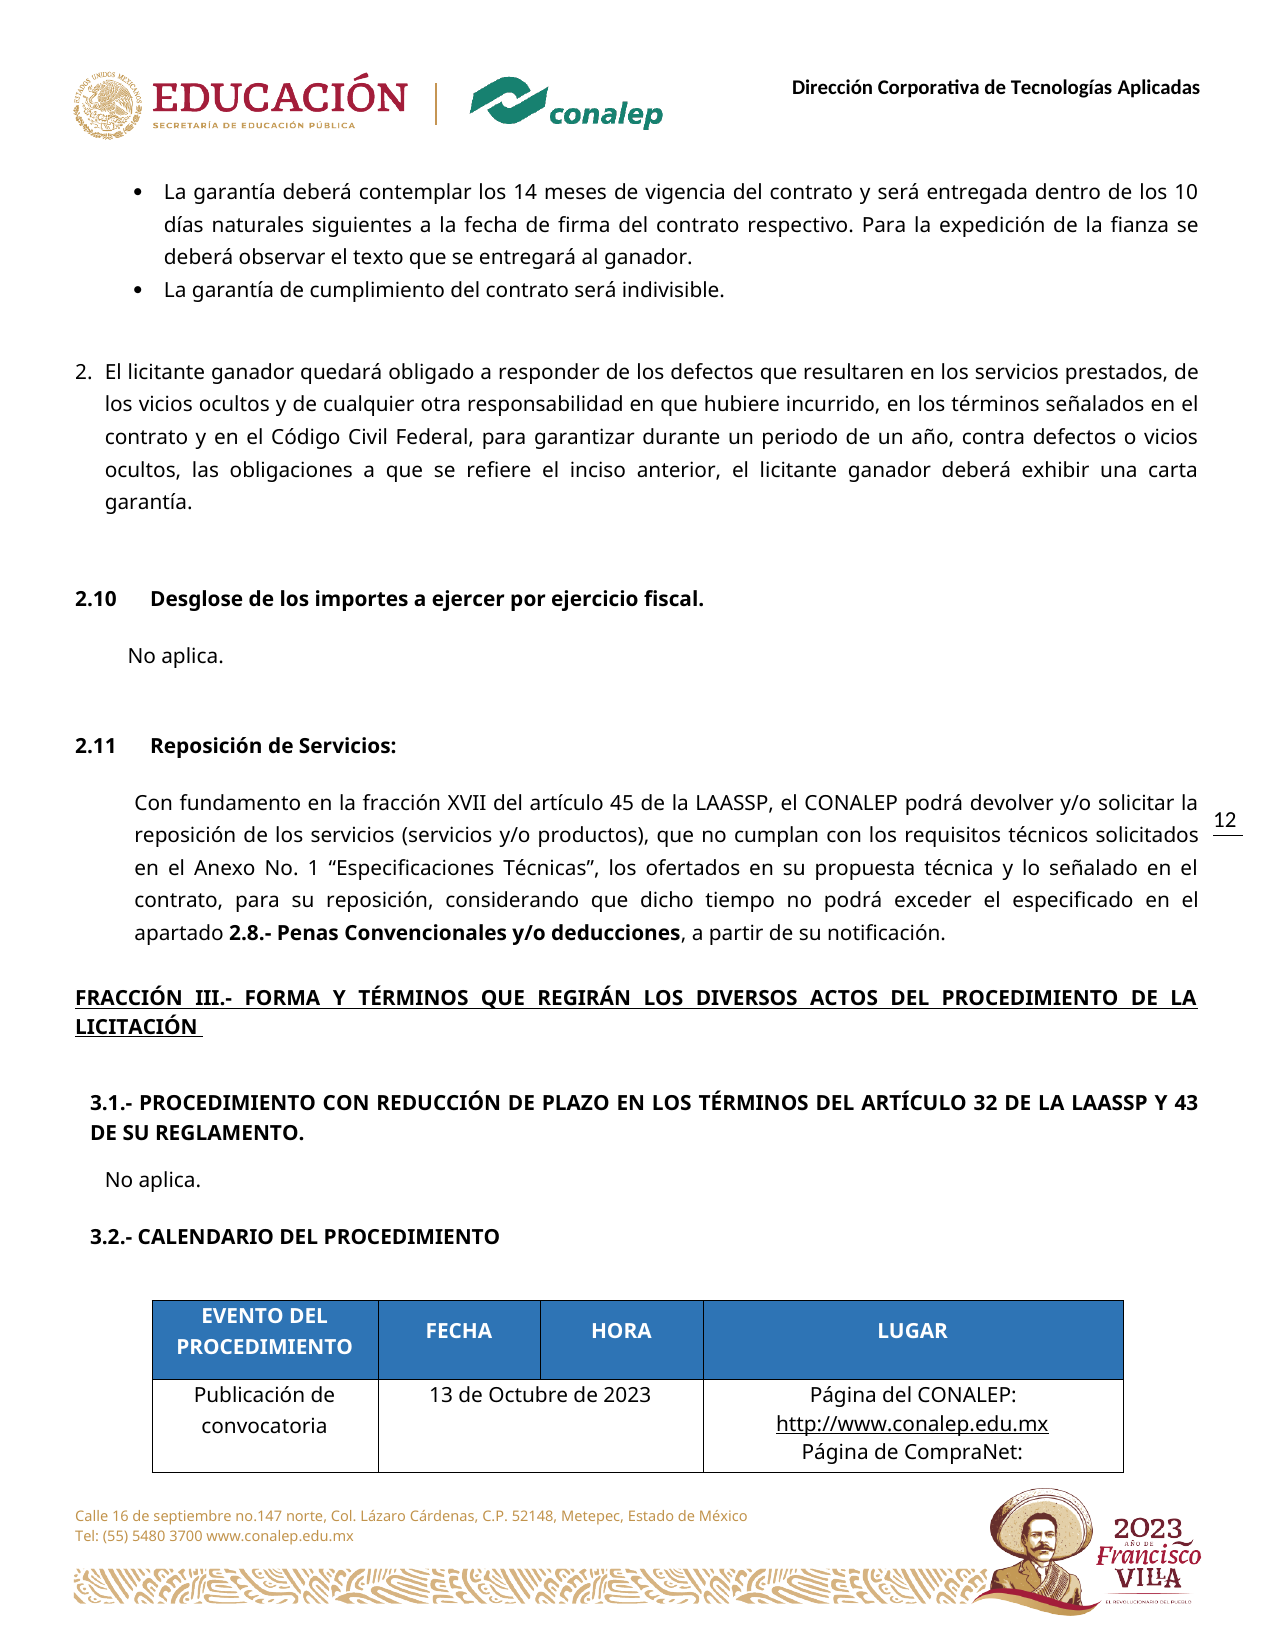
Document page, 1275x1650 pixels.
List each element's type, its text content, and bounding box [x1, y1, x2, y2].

list La garantía de cumplimiento del contrato será indivisible. [134, 275, 1200, 303]
table_header HORA [541, 1301, 703, 1379]
text FRACCIÓN III.- FORMA Y TÉRMINOS QUE REGIRÁN LOS DIVERSOS ACTOS DEL PROCEDIMIENTO DE LA LICITACIÓN [75, 983, 1198, 1008]
text FRACCIÓN III.- FORMA Y TÉRMINOS QUE REGIRÁN LOS DIVERSOS ACTOS DEL PROCEDIMIENTO DE LA LICITACIÓN [75, 1009, 1198, 1040]
text 3.2.- CALENDARIO DEL PROCEDIMIENTO [90, 1222, 1200, 1251]
text 3.1.- PROCEDIMIENTO CON REDUCCIÓN DE PLAZO EN LOS TÉRMINOS DEL ARTÍCULO 32 DE LA LAASSP Y 43 DE SU REGLAMENTO. [90, 1088, 1200, 1147]
picture [73, 71, 408, 140]
list Reposición de Servicios: [75, 731, 1200, 759]
picture [73, 1487, 1202, 1616]
list La garantía deberá contemplar los 14 meses de vigencia del contrato y será entregada dentro de los 10 días naturales siguientes a la fecha de firma del contrato respectivo. Para la expedición de la fianza se deberá observar el texto que se entregará al ganador. [134, 177, 1200, 271]
table_cell Publicación de convocatoria [153, 1380, 378, 1472]
list Desglose de los importes a ejercer por ejercicio fiscal. [75, 584, 1200, 612]
table_cell Página del CONALEP: http://www.conalep.edu.mx Página de CompraNet: https://upcp-compranet.hacienda.gob.mx/sitiopublico/#/ [704, 1380, 1123, 1472]
table_header FECHA [379, 1301, 540, 1379]
table_header EVENTO DEL PROCEDIMIENTO [153, 1301, 378, 1379]
text Con fundamento en la fracción XVII del artículo 45 de la LAASSP, el CONALEP podrá devolver y/o solicitar la reposición de los servicios (servicios y/o productos), que no cumplan con los requisitos técnicos solicitados en el Anexo No. 1 “Especificaciones Técnicas”, los ofertados en su propuesta técnica y lo señalado en el contrato, para su reposición, considerando que dicho tiempo no podrá exceder el especificado en el apartado 2.8.- Penas Convencionales y/o deducciones, a partir de su notificación. [134, 788, 1200, 947]
picture [452, 64, 699, 142]
text No aplica. [104, 1166, 1198, 1194]
table_header LUGAR [704, 1301, 1123, 1379]
text No aplica. [127, 641, 1200, 669]
text 2. El licitante ganador quedará obligado a responder de los defectos que resultaren en los servicios prestados, de los vicios ocultos y de cualquier otra responsabilidad en que hubiere incurrido, en los términos señalados en el contrato y en el Código Civil Federal, para garantizar durante un periodo de un año, contra defectos o vicios ocultos, las obligaciones a que se refiere el inciso anterior, el licitante ganador deberá exhibir una carta garantía. [75, 357, 1200, 516]
table_cell 13 de Octubre de 2023 [379, 1380, 703, 1472]
